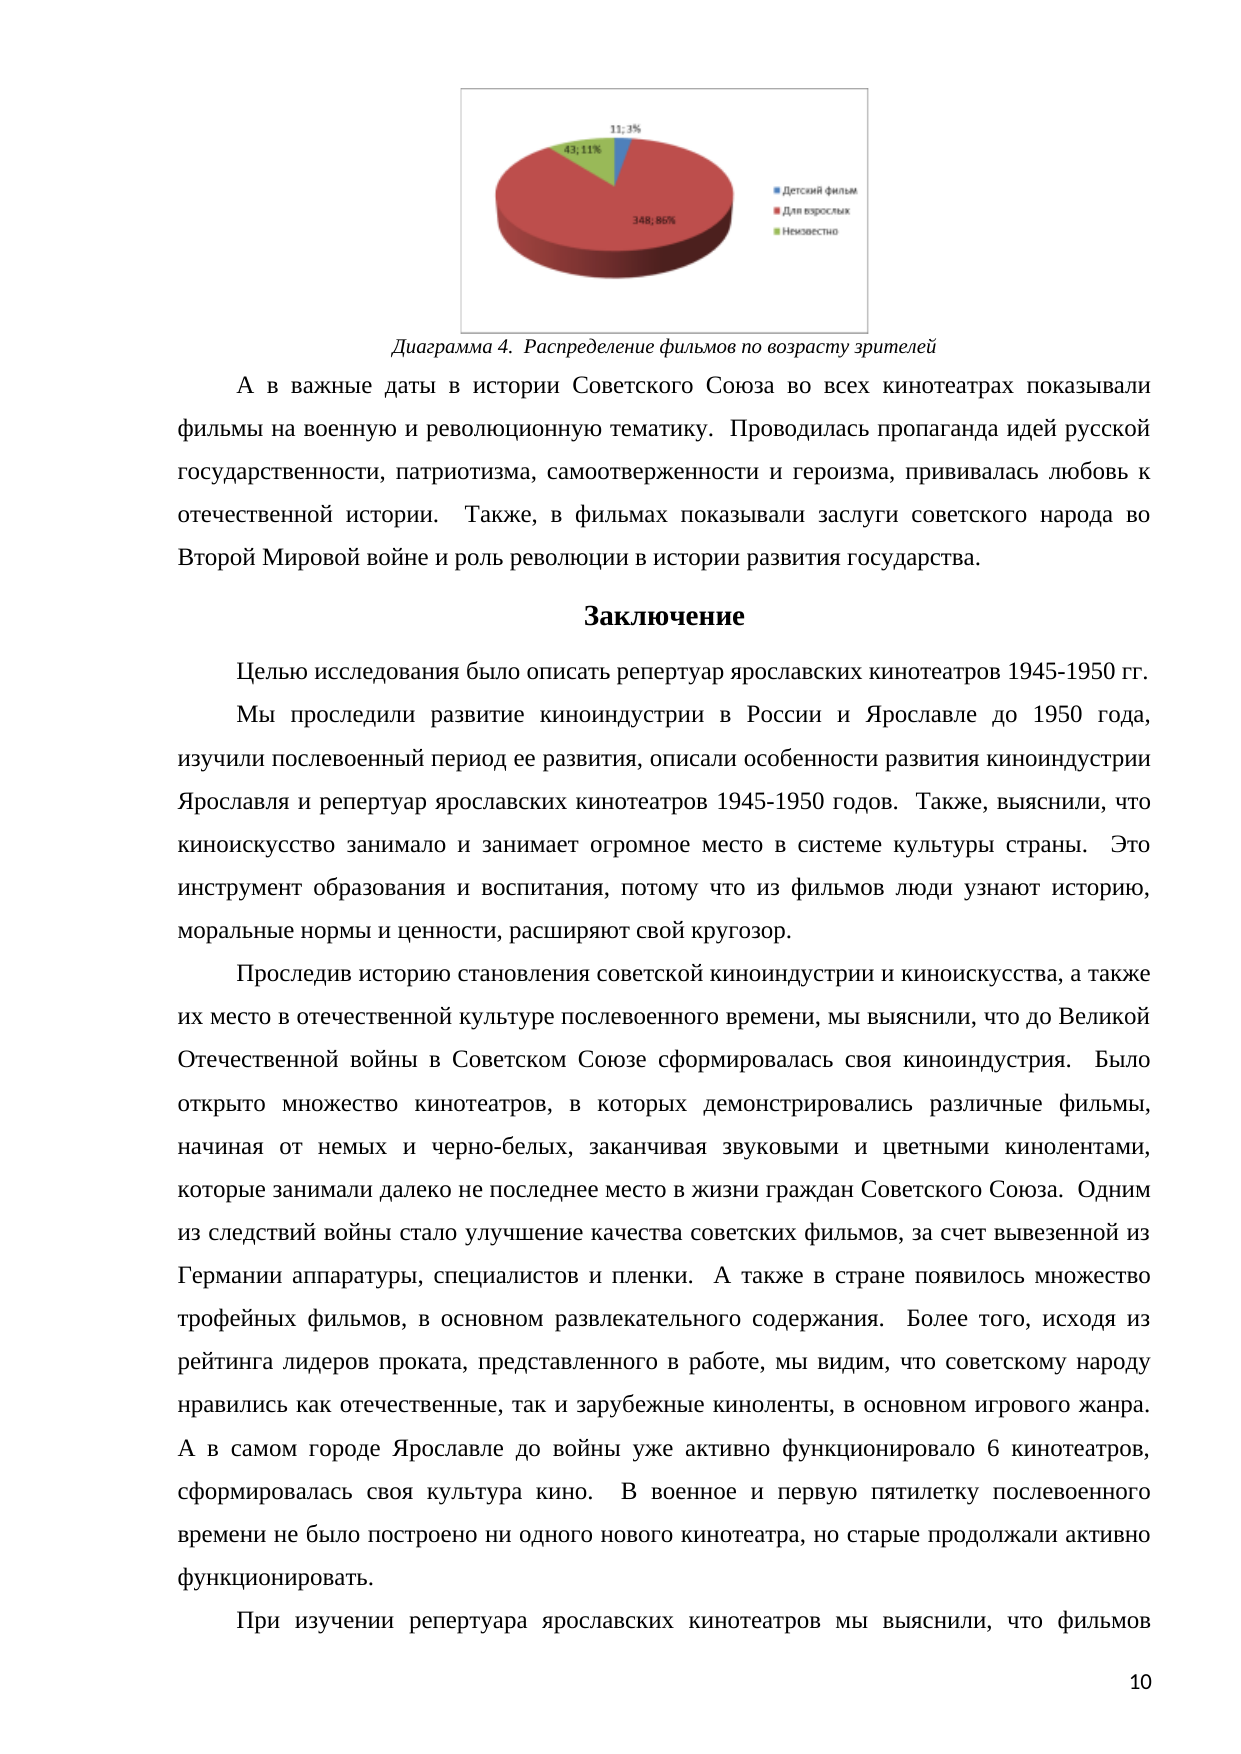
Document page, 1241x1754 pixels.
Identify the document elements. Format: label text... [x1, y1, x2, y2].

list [177, 1605, 1152, 1634]
list Проследив историю становления советской киноиндустрии и киноискусства, а также их место в отечественной культуре послевоенного времени, мы выяснили, что до Великой Отечественной войны в Советском Союзе сформировалась своя киноиндустрия. Было открыто множество кинотеатров, в которых демонстрировались различные фильмы, начиная от немых и черно-белых, заканчивая звуковыми и цветными кинолентами, которые занимали далеко не последнее место в жизни граждан Советского Союза. Одним из следствий войны стало улучшение качества советских фильмов, за счет вывезенной из Германии аппаратуры, специалистов и пленки. А также в стране появилось множество трофейных фильмов, в основном развлекательного содержания. Более того, исходя из рейтинга лидеров проката, представленного в работе, мы видим, что советскому народу нравились как отечественные, так и зарубежные киноленты, в основном игрового жанра. А в самом городе Ярославле до войны уже активно функционировало 6 кинотеатров, сформировалась своя культура кино. В военное и первую пятилетку послевоенного времени не было построено ни одного нового кинотеатра, но старые продолжали активно функционировать. [177, 958, 1152, 1591]
text Целью исследования было описать репертуар ярославских кинотеатров 1945-1950 гг. [177, 656, 1152, 685]
list Мы проследили развитие киноиндустрии в России и Ярославле до 1950 года, изучили послевоенный период ее развития, описали особенности развития киноиндустрии Ярославля и репертуар ярославских кинотеатров 1945-1950 годов. Также, выяснили, что киноискусство занимало и занимает огромное место в системе культуры страны. Это инструмент образования и воспитания, потому что из фильмов люди узнают историю, моральные нормы и ценности, расширяют свой кругозор. [177, 699, 1152, 944]
text А в важные даты в истории Советского Союза во всех кинотеатрах показывали фильмы на военную и революционную тематику. Проводилась пропаганда идей русской государственности, патриотизма, самоотверженности и героизма, прививалась любовь к отечественной истории. Также, в фильмах показывали заслуги советского народа во Второй Мировой войне и роль революции в истории развития государства. [177, 370, 1152, 571]
text Диаграмма 4. Распределение фильмов по возрасту зрителей [177, 334, 1152, 358]
picture [460, 88, 869, 334]
subtitle Заключение [177, 598, 1152, 631]
